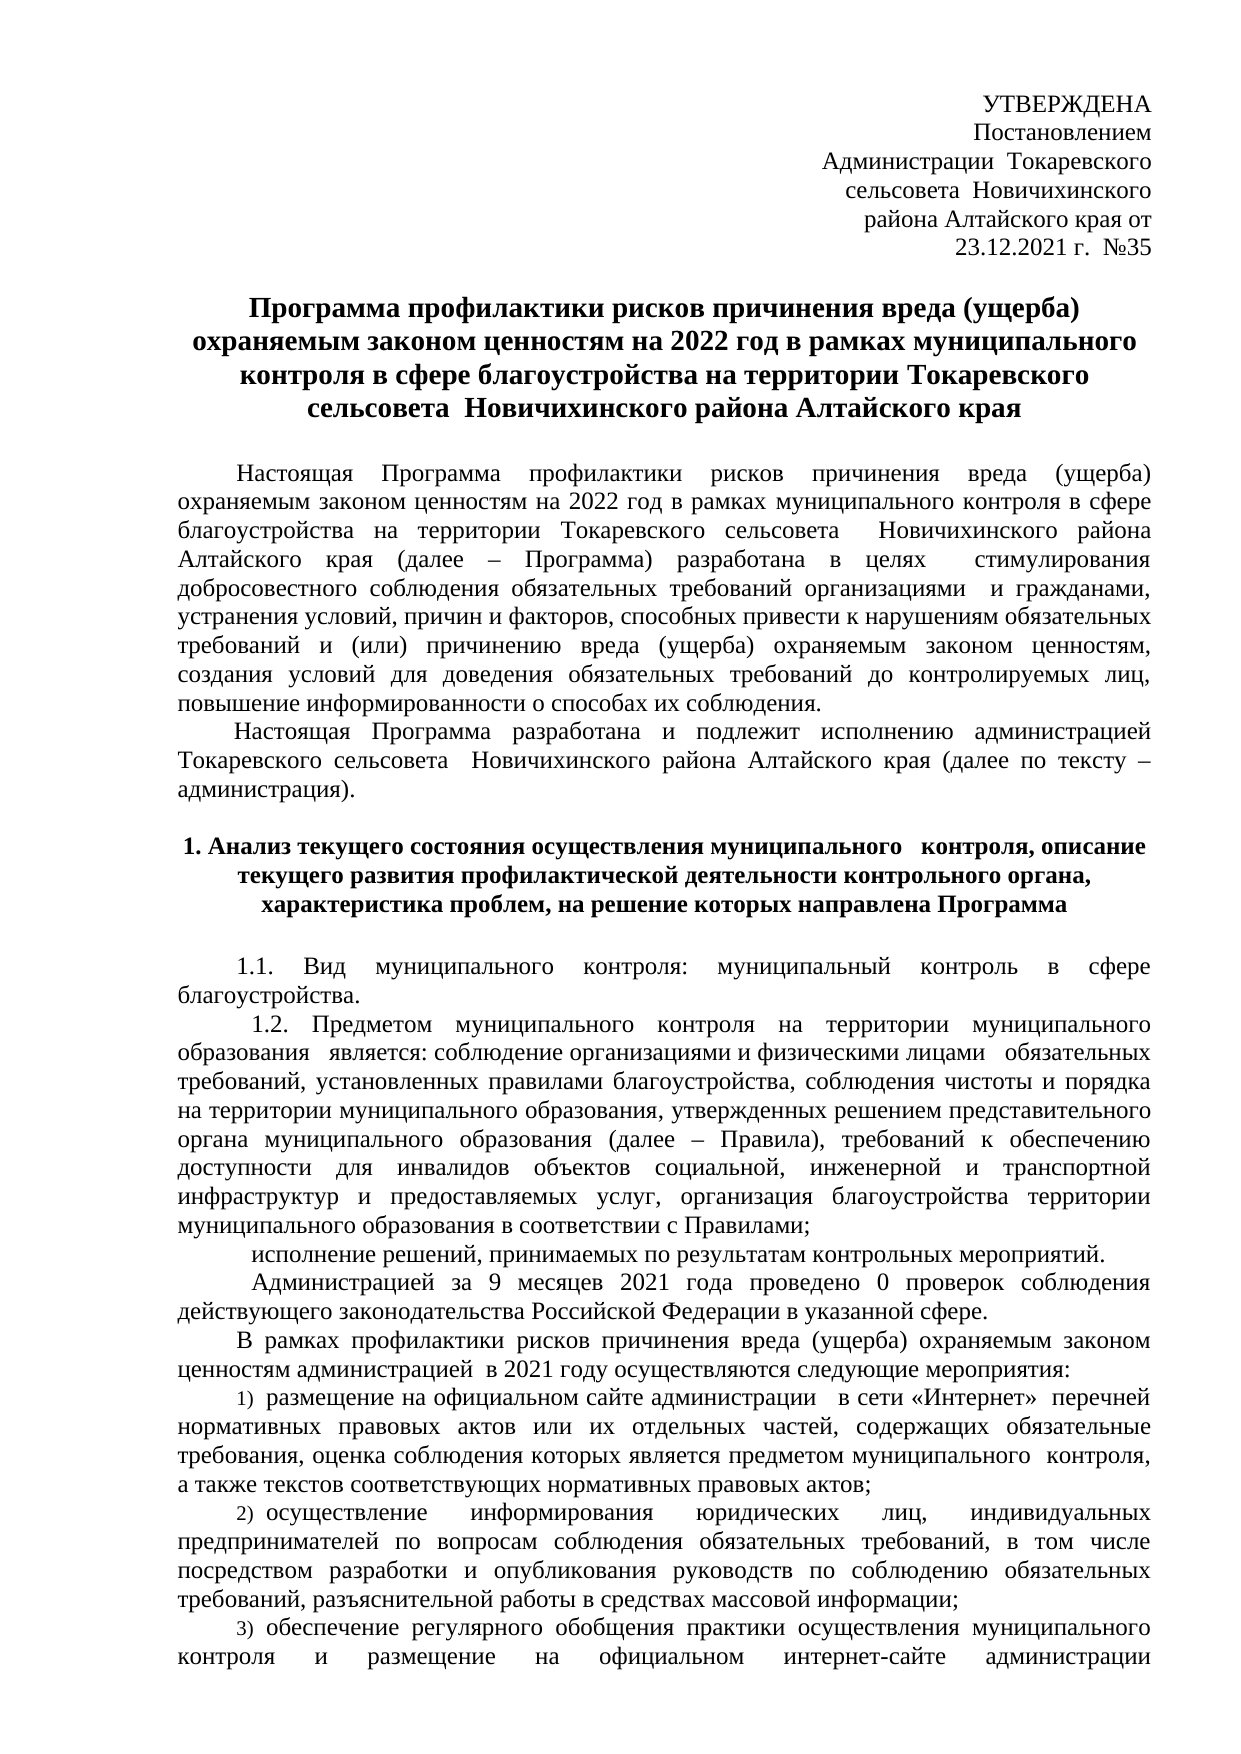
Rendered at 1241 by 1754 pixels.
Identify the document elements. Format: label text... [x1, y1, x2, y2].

text 1.2. Предметом муниципального контроля на территории муниципального образования является: соблюдение организациями и физическими лицами обязательных требований, установленных правилами благоустройства, соблюдения чистоты и порядка на территории муниципального образования, утвержденных решением представительного органа муниципального образования (далее – Правила), требований к обеспечению доступности для инвалидов объектов социальной, инженерной и транспортной инфраструктур и предоставляемых услуг, организация благоустройства территории муниципального образования в соответствии с Правилами; [177, 1009, 1152, 1239]
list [177, 1612, 1152, 1670]
text Администрацией за 9 месяцев 2021 года проведено 0 проверок соблюдения действующего законодательства Российской Федерации в указанной сфере. [177, 1267, 1152, 1325]
text Постановлением Администрации Токаревского сельсовета Новичихинского района Алтайского края от 23.12.2021 г. №35 [796, 117, 1152, 261]
list исполнение решений, принимаемых по результатам контрольных мероприятий. [177, 1239, 1152, 1267]
text Настоящая Программа разработана и подлежит исполнению администрацией Токаревского сельсовета Новичихинского района Алтайского края (далее по тексту – администрация). [177, 716, 1152, 803]
list осуществление информирования юридических лиц, индивидуальных предпринимателей по вопросам соблюдения обязательных требований, в том числе посредством разработки и опубликования руководств по соблюдению обязательных требований, разъяснительной работы в средствах массовой информации; [177, 1497, 1152, 1612]
list размещение на официальном сайте администрации в сети «Интернет» перечней нормативных правовых актов или их отдельных частей, содержащих обязательные требования, оценка соблюдения которых является предметом муниципального контроля, а также текстов соответствующих нормативных правовых актов; [177, 1382, 1152, 1497]
text 1. Анализ текущего состояния осуществления муниципального контроля, описание текущего развития профилактической деятельности контрольного органа, характеристика проблем, на решение которых направлена Программа [177, 831, 1152, 918]
text УТВЕРЖДЕНА [796, 89, 1152, 117]
text 1.1. Вид муниципального контроля: муниципальный контроль в сфере благоустройства. [177, 951, 1152, 1009]
text Настоящая Программа профилактики рисков причинения вреда (ущерба) охраняемым законом ценностям на 2022 год в рамках муниципального контроля в сфере благоустройства на территории Токаревского сельсовета Новичихинского района Алтайского края (далее – Программа) разработана в целях стимулирования добросовестного соблюдения обязательных требований организациями и гражданами, устранения условий, причин и факторов, способных привести к нарушениям обязательных требований и (или) причинению вреда (ущерба) охраняемым законом ценностям, создания условий для доведения обязательных требований до контролируемых лиц, повышение информированности о способах их соблюдения. [177, 458, 1152, 716]
text В рамках профилактики рисков причинения вреда (ущерба) охраняемым законом ценностям администрацией в 2021 году осуществляются следующие мероприятия: [177, 1325, 1152, 1382]
text Программа профилактики рисков причинения вреда (ущерба) охраняемым законом ценностям на 2022 год в рамках муниципального контроля в сфере благоустройства на территории Токаревского сельсовета Новичихинского района Алтайского края [177, 290, 1152, 424]
